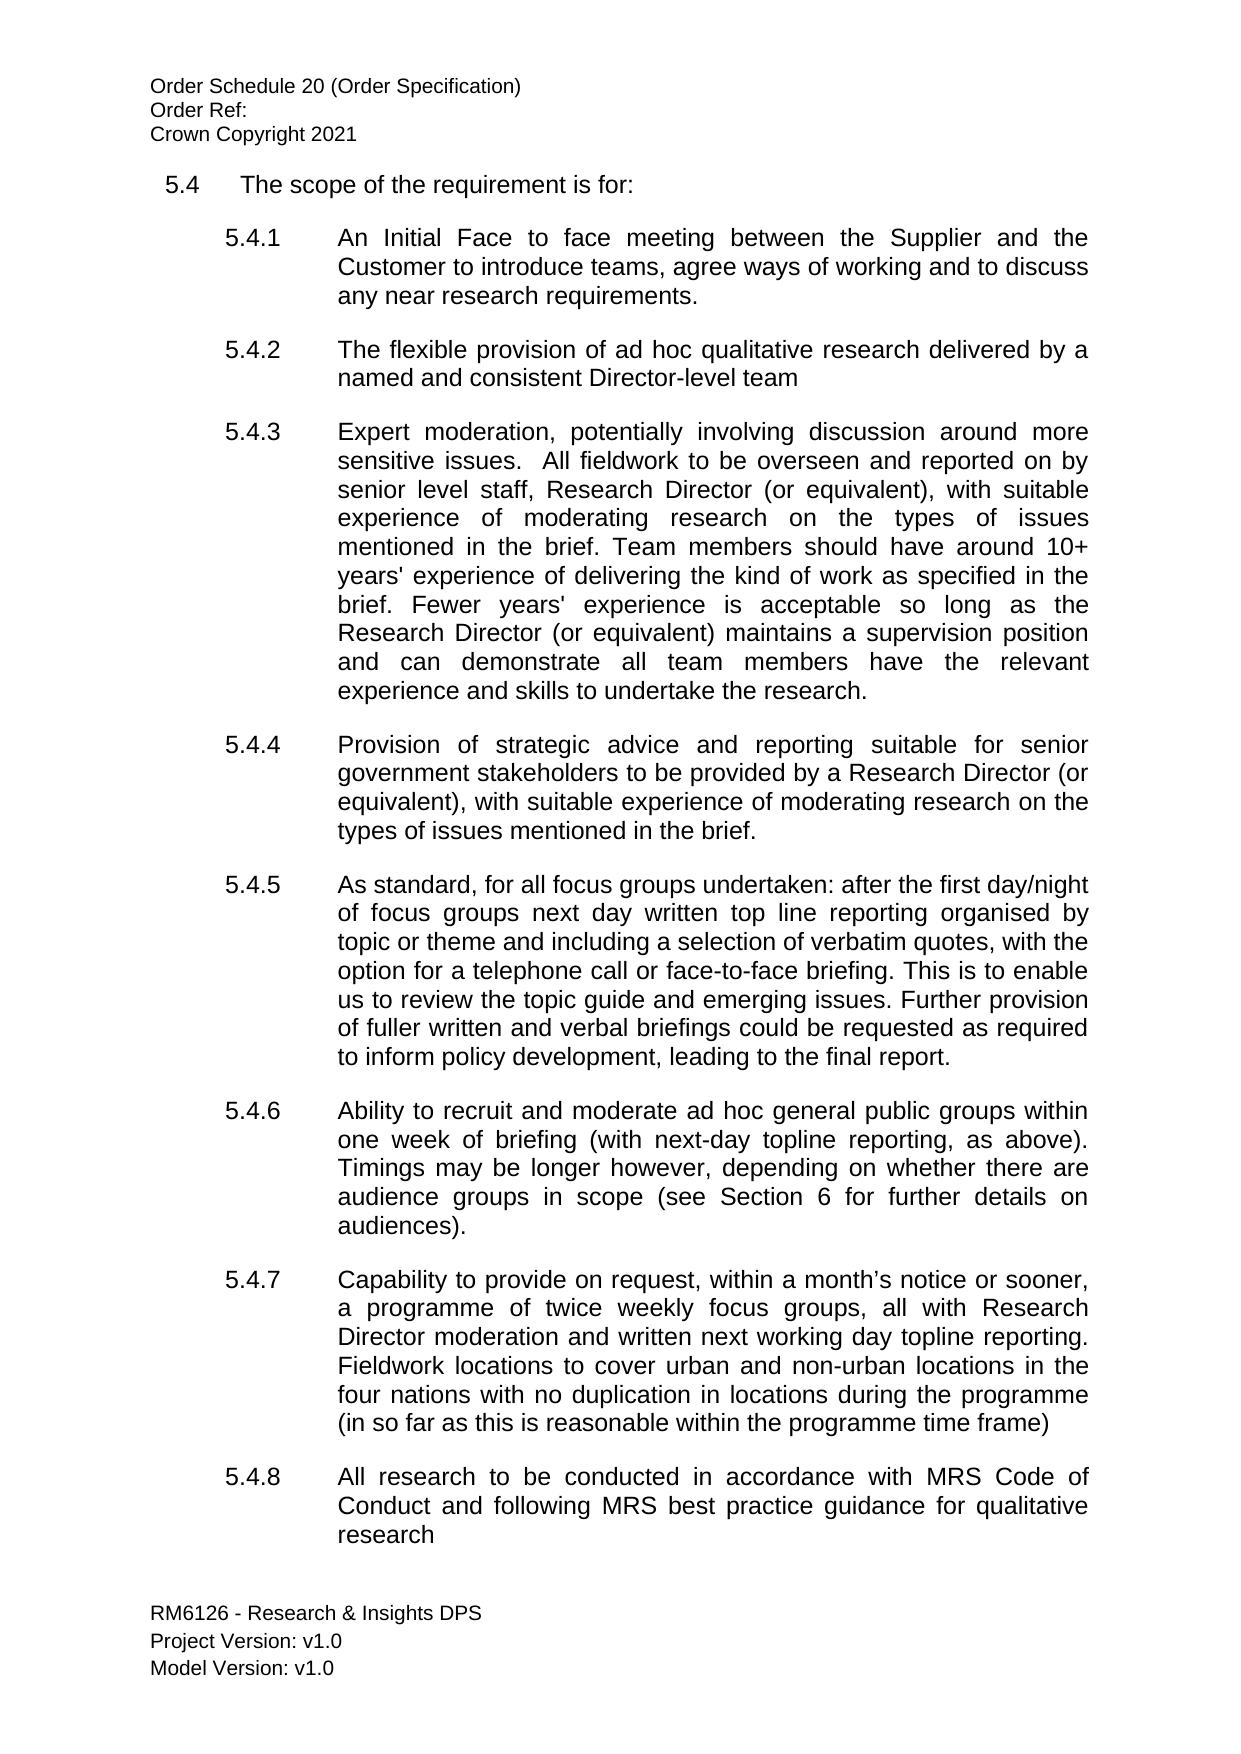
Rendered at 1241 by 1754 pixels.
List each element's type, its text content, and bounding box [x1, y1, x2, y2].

subtitle All research to be conducted in accordance with MRS Code of Conduct and following MRS best practice guidance for qualitative research [225, 1462, 1090, 1548]
subtitle The flexible provision of ad hoc qualitative research delivered by a named and consistent Director-level team [225, 334, 1090, 392]
subtitle As standard, for all focus groups undertaken: after the first day/night of focus groups next day written top line reporting organised by topic or theme and including a selection of verbatim quotes, with the option for a telephone call or face-to-face briefing. This is to enable us to review the topic guide and emerging issues. Further provision of fuller written and verbal briefings could be requested as required to inform policy development, leading to the final report. [225, 869, 1090, 1071]
subtitle Ability to recruit and moderate ad hoc general public groups within one week of briefing (with next-day topline reporting, as above). Timings may be longer however, depending on whether there are audience groups in scope (see Section 6 for further details on audiences). [225, 1096, 1090, 1239]
subtitle Expert moderation, potentially involving discussion around more sensitive issues. All fieldwork to be overseen and reported on by senior level staff, Research Director (or equivalent), with suitable experience of moderating research on the types of issues mentioned in the brief. Team members should have around 10+ years' experience of delivering the kind of work as specified in the brief. Fewer years' experience is acceptable so long as the Research Director (or equivalent) maintains a supervision position and can demonstrate all team members have the relevant experience and skills to undertake the research. [225, 417, 1090, 704]
subtitle Provision of strategic advice and reporting suitable for senior government stakeholders to be provided by a Research Director (or equivalent), with suitable experience of moderating research on the types of issues mentioned in the brief. [225, 729, 1090, 844]
subtitle Capability to provide on request, within a month’s notice or sooner, a programme of twice weekly focus groups, all with Research Director moderation and written next working day topline reporting. Fieldwork locations to cover urban and non-urban locations in the four nations with no duplication in locations during the programme (in so far as this is reasonable within the programme time frame) [225, 1264, 1090, 1437]
subtitle An Initial Face to face meeting between the Supplier and the Customer to introduce teams, agree ways of working and to discuss any near research requirements. [225, 223, 1090, 309]
subtitle The scope of the requirement is for: [165, 169, 1090, 198]
